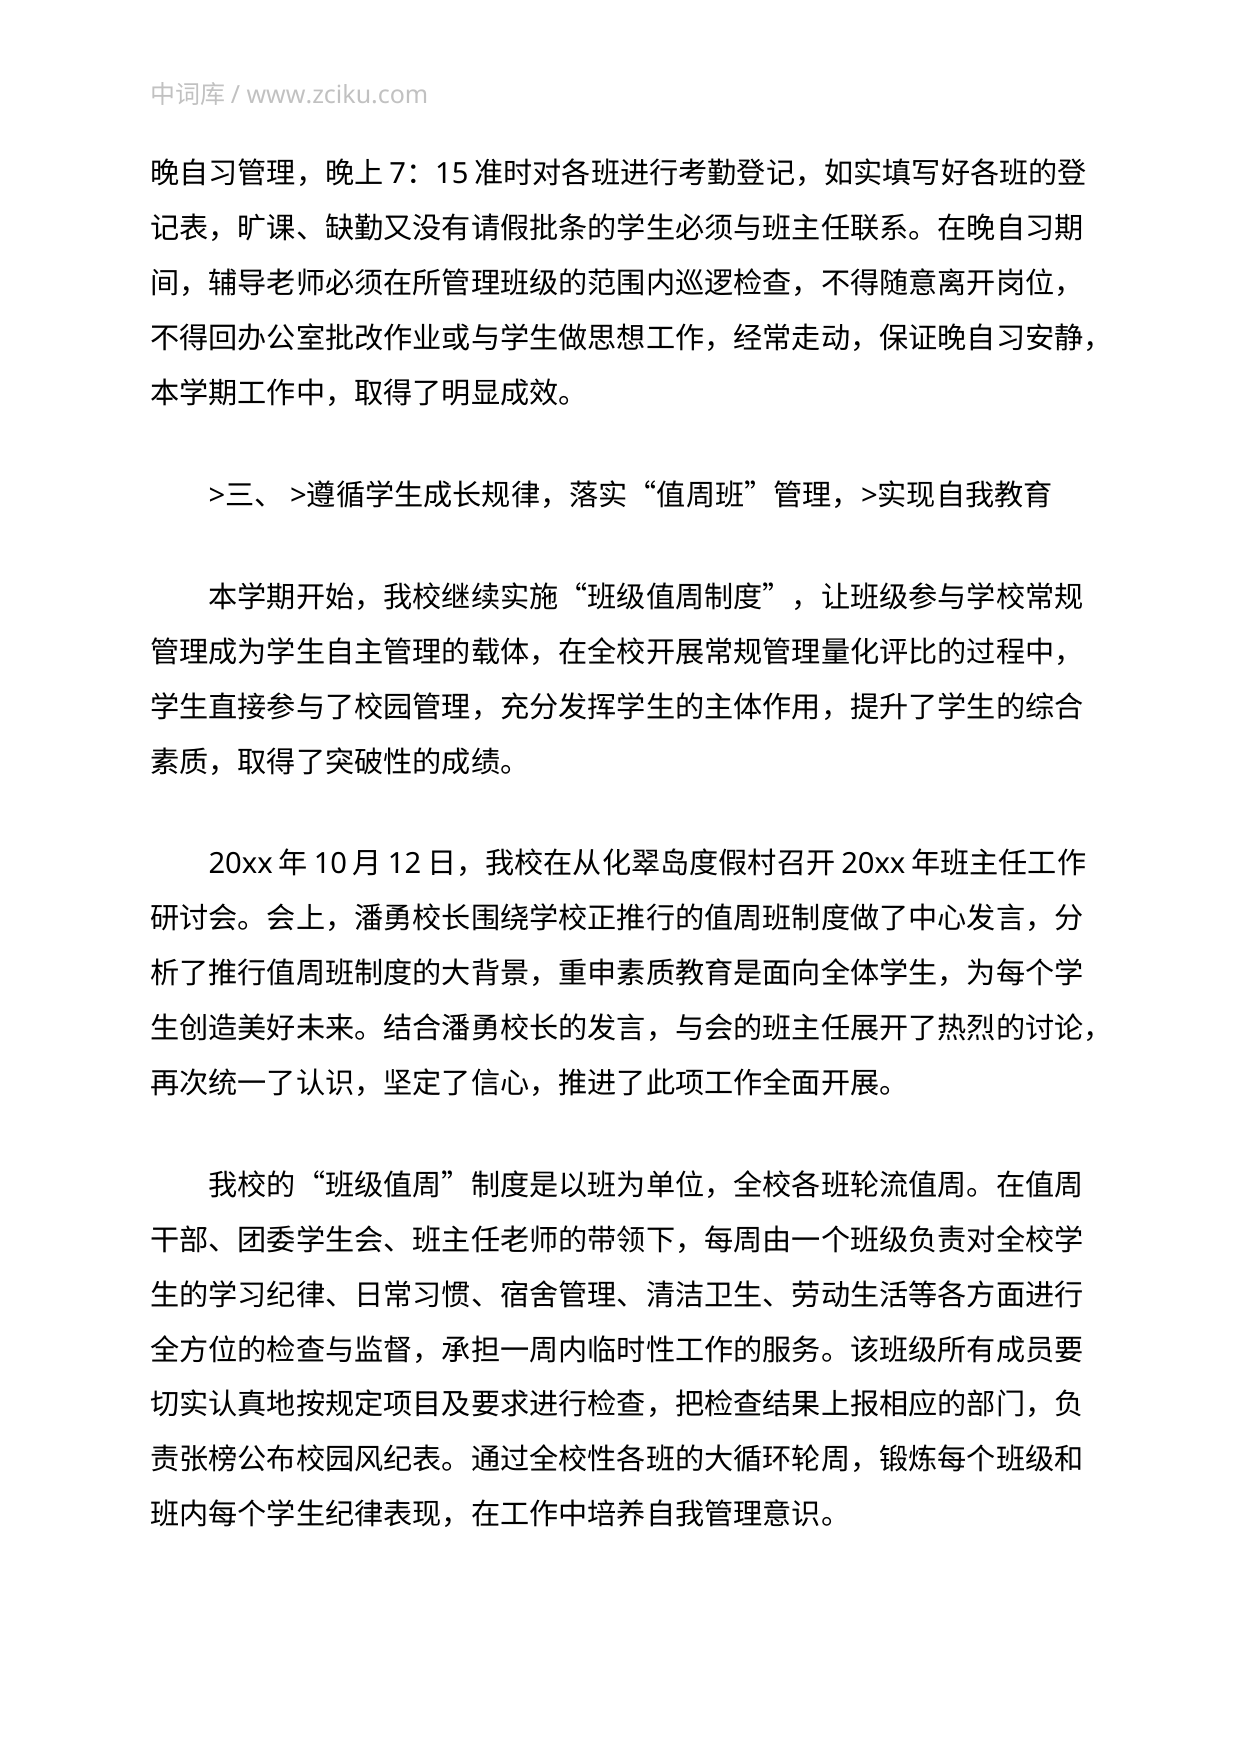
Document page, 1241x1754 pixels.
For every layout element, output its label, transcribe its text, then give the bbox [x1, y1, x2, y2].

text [150, 150, 1090, 412]
text 本学期开始，我校继续实施“班级值周制度”，让班级参与学校常规管理成为学生自主管理的载体，在全校开展常规管理量化评比的过程中，学生直接参与了校园管理，充分发挥学生的主体作用，提升了学生的综合素质，取得了突破性的成绩。 [150, 573, 1090, 780]
text 我校的“班级值周”制度是以班为单位，全校各班轮流值周。在值周干部、团委学生会、班主任老师的带领下，每周由一个班级负责对全校学生的学习纪律、日常习惯、宿舍管理、清洁卫生、劳动生活等各方面进行全方位的检查与监督，承担一周内临时性工作的服务。该班级所有成员要切实认真地按规定项目及要求进行检查，把检查结果上报相应的部门，负责张榜公布校园风纪表。通过全校性各班的大循环轮周，锻炼每个班级和班内每个学生纪律表现，在工作中培养自我管理意识。 [150, 1161, 1090, 1533]
text >三、 >遵循学生成长规律，落实“值周班”管理，>实现自我教育 [150, 471, 1090, 514]
text 20xx年10月12日，我校在从化翠岛度假村召开20xx年班主任工作研讨会。会上，潘勇校长围绕学校正推行的值周班制度做了中心发言，分析了推行值周班制度的大背景，重申素质教育是面向全体学生，为每个学生创造美好未来。结合潘勇校长的发言，与会的班主任展开了热烈的讨论，再次统一了认识，坚定了信心，推进了此项工作全面开展。 [150, 840, 1090, 1102]
